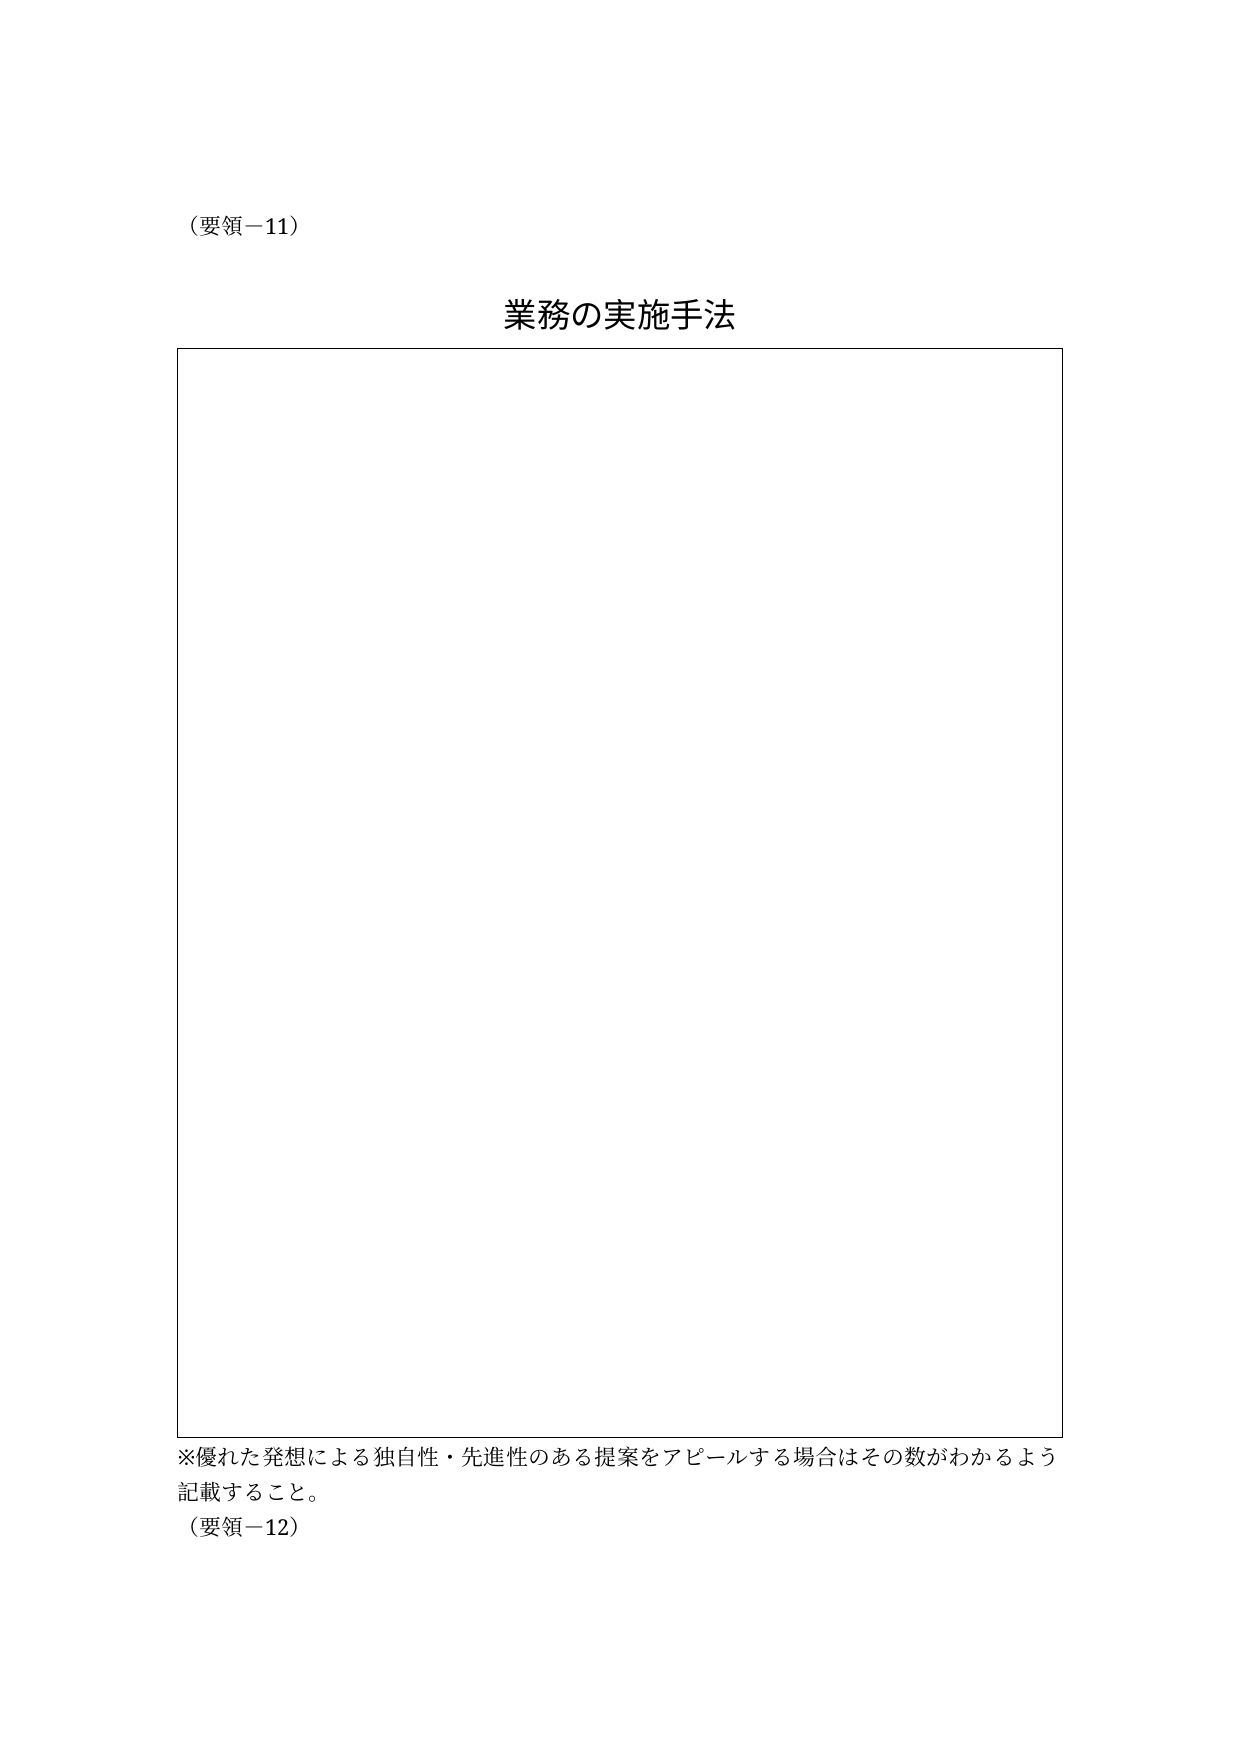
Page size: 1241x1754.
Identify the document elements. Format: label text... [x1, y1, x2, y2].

text （要領－11） [177, 207, 1063, 242]
text 業務の実施手法 [177, 277, 1063, 348]
table_header [178, 349, 1062, 1437]
text （要領－12） [177, 1508, 1063, 1543]
text ※優れた発想による独自性・先進性のある提案をアピールする場合はその数がわかるよう記載すること。 [177, 1438, 1063, 1508]
